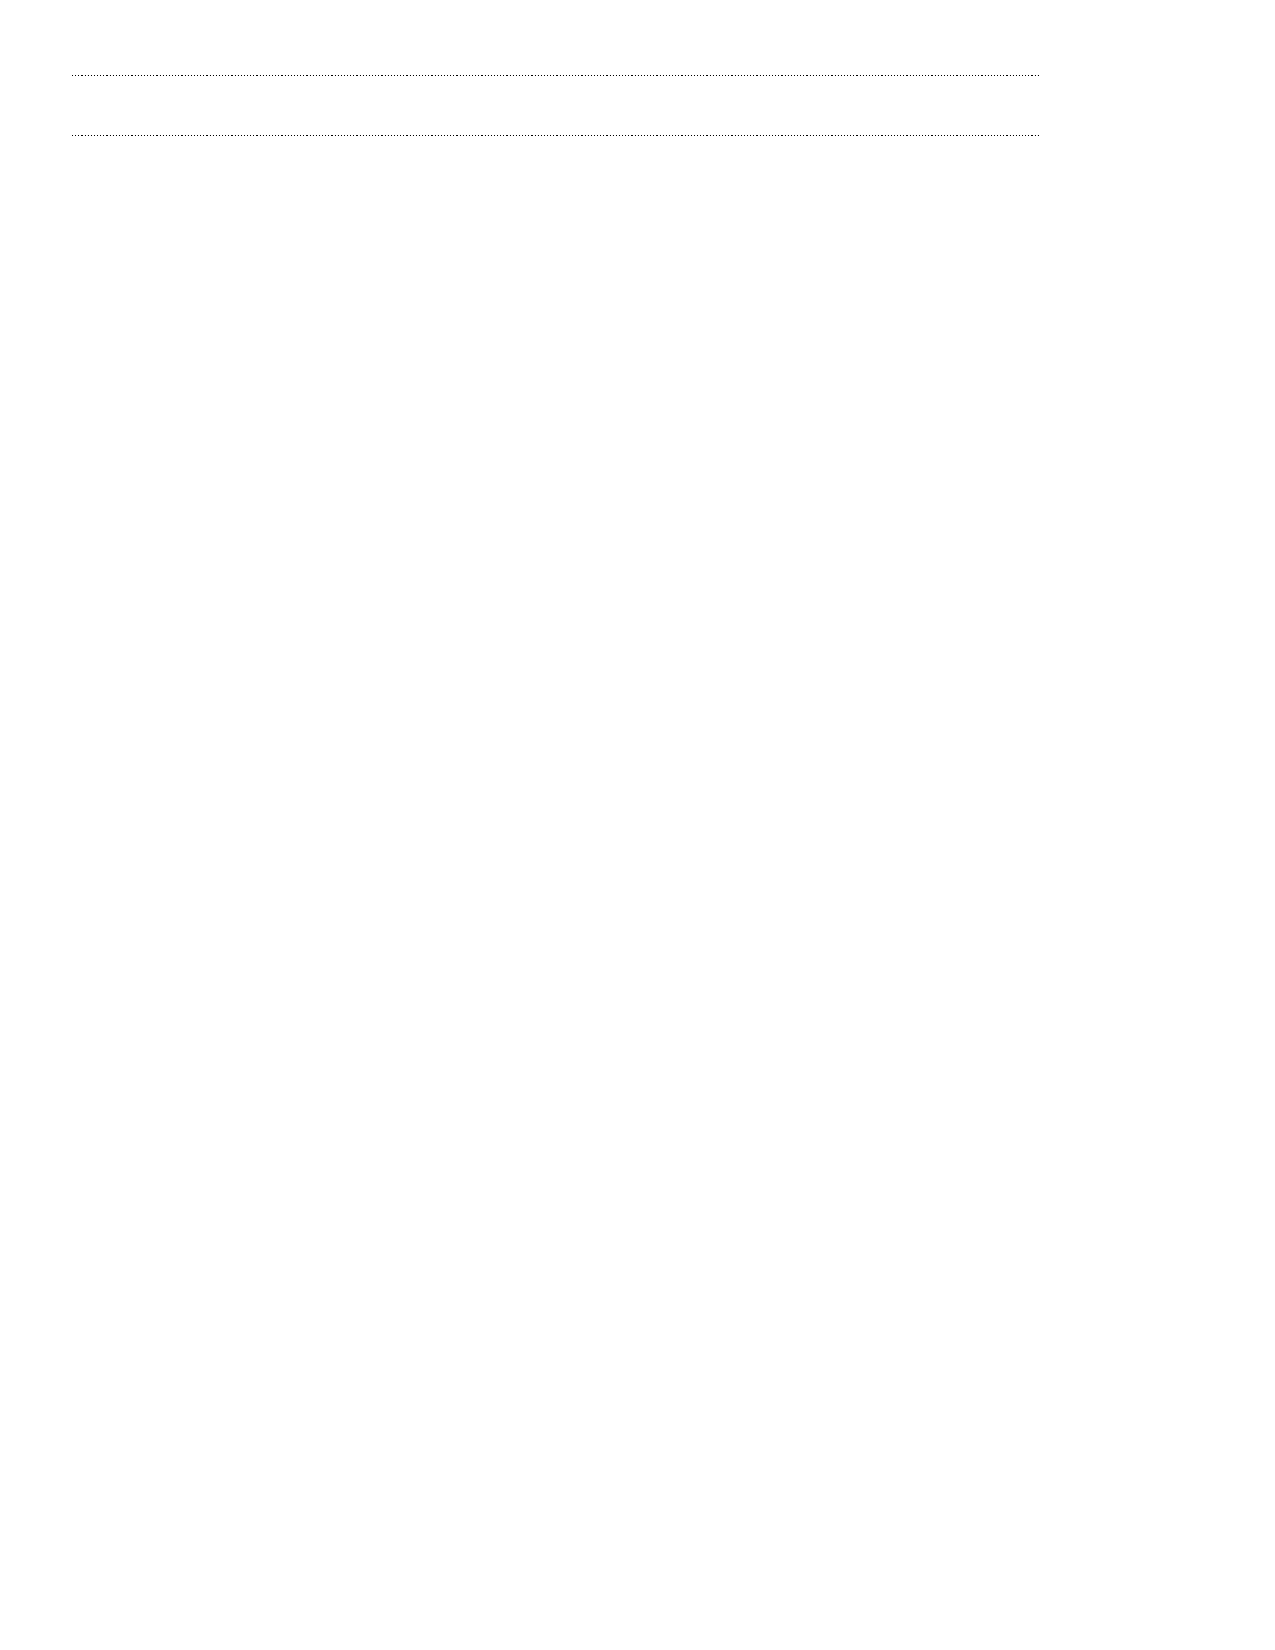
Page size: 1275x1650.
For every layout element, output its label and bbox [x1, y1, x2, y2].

table_header [72, 75, 1039, 135]
